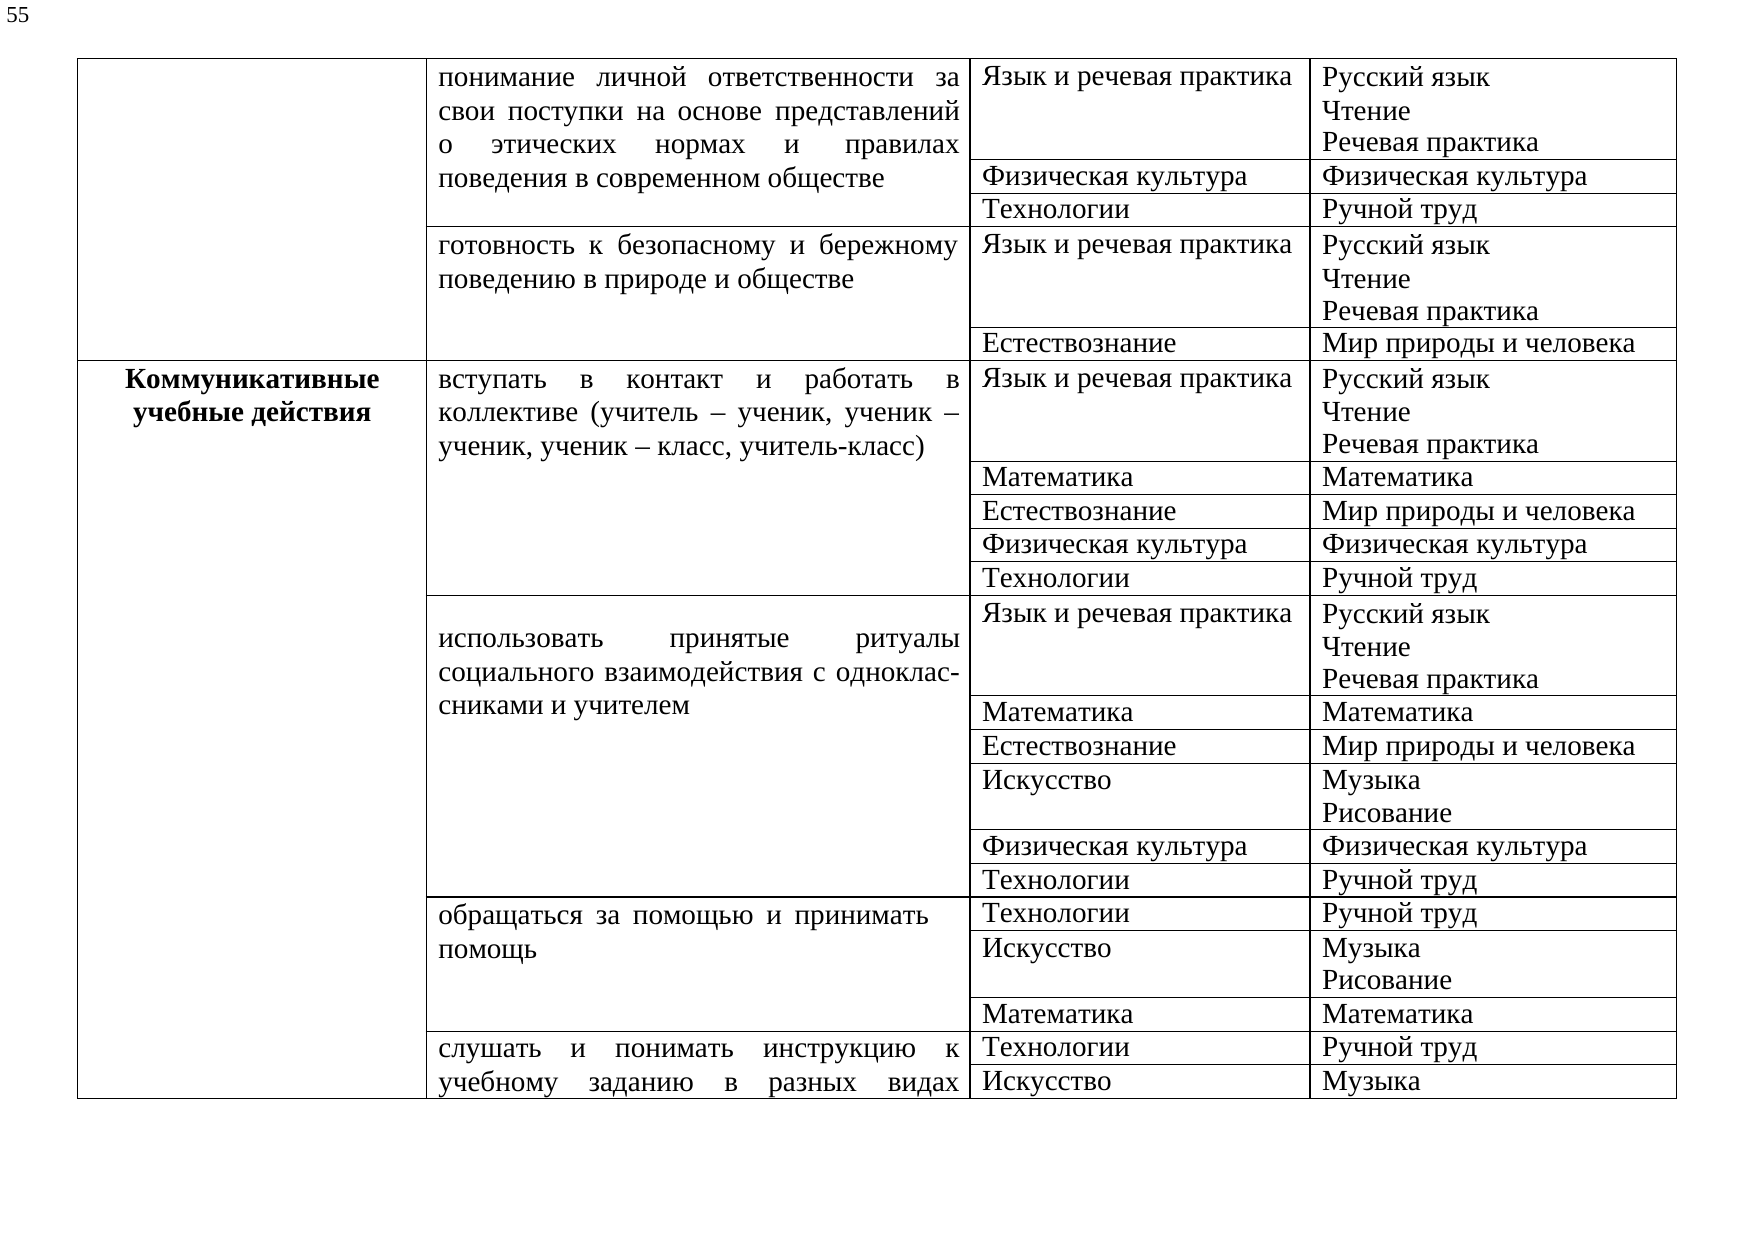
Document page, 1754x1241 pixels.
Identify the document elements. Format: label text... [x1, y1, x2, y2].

table_header [78, 59, 426, 360]
table_cell Ручной труд [1311, 864, 1676, 896]
table_cell Технологии [971, 864, 1309, 896]
table_cell Ручной труд [1311, 562, 1676, 595]
table_cell Математика [971, 998, 1309, 1031]
table_cell Физическая культура [971, 160, 1309, 192]
table_cell Искусство [971, 931, 1309, 997]
table_cell Русский язык Чтение Речевая практика [1311, 361, 1676, 461]
table_cell Мир природы и человека [1311, 730, 1676, 762]
table_cell Искусство [971, 1065, 1309, 1098]
table_cell Язык и речевая практика [971, 227, 1309, 327]
table_cell обращаться за помощью и принимать помощь [427, 898, 969, 1031]
table_cell Музыка Рисование [1311, 931, 1676, 997]
table_cell Искусство [971, 764, 1309, 829]
table_cell Физическая культура [1311, 529, 1676, 561]
table_cell Естествознание [971, 730, 1309, 762]
table_cell Математика [1311, 998, 1676, 1031]
table_cell использовать принятые ритуалы социального взаимодействия с одноклас- сниками и учителем [427, 596, 969, 896]
table_cell готовность к безопасному и бережному поведению в природе и обществе [427, 227, 969, 360]
table_cell Математика [971, 462, 1309, 494]
table_cell Естествознание [971, 495, 1309, 528]
table_header Язык и речевая практика [971, 59, 1309, 159]
table_cell Музыка [1311, 1065, 1676, 1098]
table_cell Технологии [971, 1032, 1309, 1064]
table_cell Физическая культура [971, 830, 1309, 863]
table_cell Технологии [971, 194, 1309, 226]
table_cell Физическая культура [971, 529, 1309, 561]
table_cell Мир природы и человека [1311, 495, 1676, 528]
table_cell Ручной труд [1311, 898, 1676, 930]
table_cell слушать и понимать инструкцию к учебному заданию в разных видах [427, 1032, 969, 1098]
table_cell вступать в контакт и работать в коллективе (учитель – ученик, ученик – ученик, ученик – класс, учитель-класс) [427, 361, 969, 595]
table_cell Технологии [971, 898, 1309, 930]
table_cell Язык и речевая практика [971, 596, 1309, 695]
table_header Русский язык Чтение Речевая практика [1311, 59, 1676, 159]
table_cell Технологии [971, 562, 1309, 595]
table_cell Математика [1311, 462, 1676, 494]
table_header понимание личной ответственности за свои поступки на основе представлений о этических нормах и правилах поведения в современном обществе [427, 59, 969, 226]
table_cell Музыка Рисование [1311, 764, 1676, 829]
table_cell Язык и речевая практика [971, 361, 1309, 461]
table_cell Физическая культура [1311, 160, 1676, 192]
table_cell Математика [971, 696, 1309, 729]
table_cell Русский язык Чтение Речевая практика [1311, 596, 1676, 695]
table_cell Ручной труд [1311, 1032, 1676, 1064]
table_cell Физическая культура [1311, 830, 1676, 863]
table_cell Русский язык Чтение Речевая практика [1311, 227, 1676, 327]
table_cell Мир природы и человека [1311, 328, 1676, 360]
table_cell Коммуникативные учебные действия [78, 361, 426, 1098]
table_cell Математика [1311, 696, 1676, 729]
table_cell Ручной труд [1311, 194, 1676, 226]
table_cell Естествознание [971, 328, 1309, 360]
